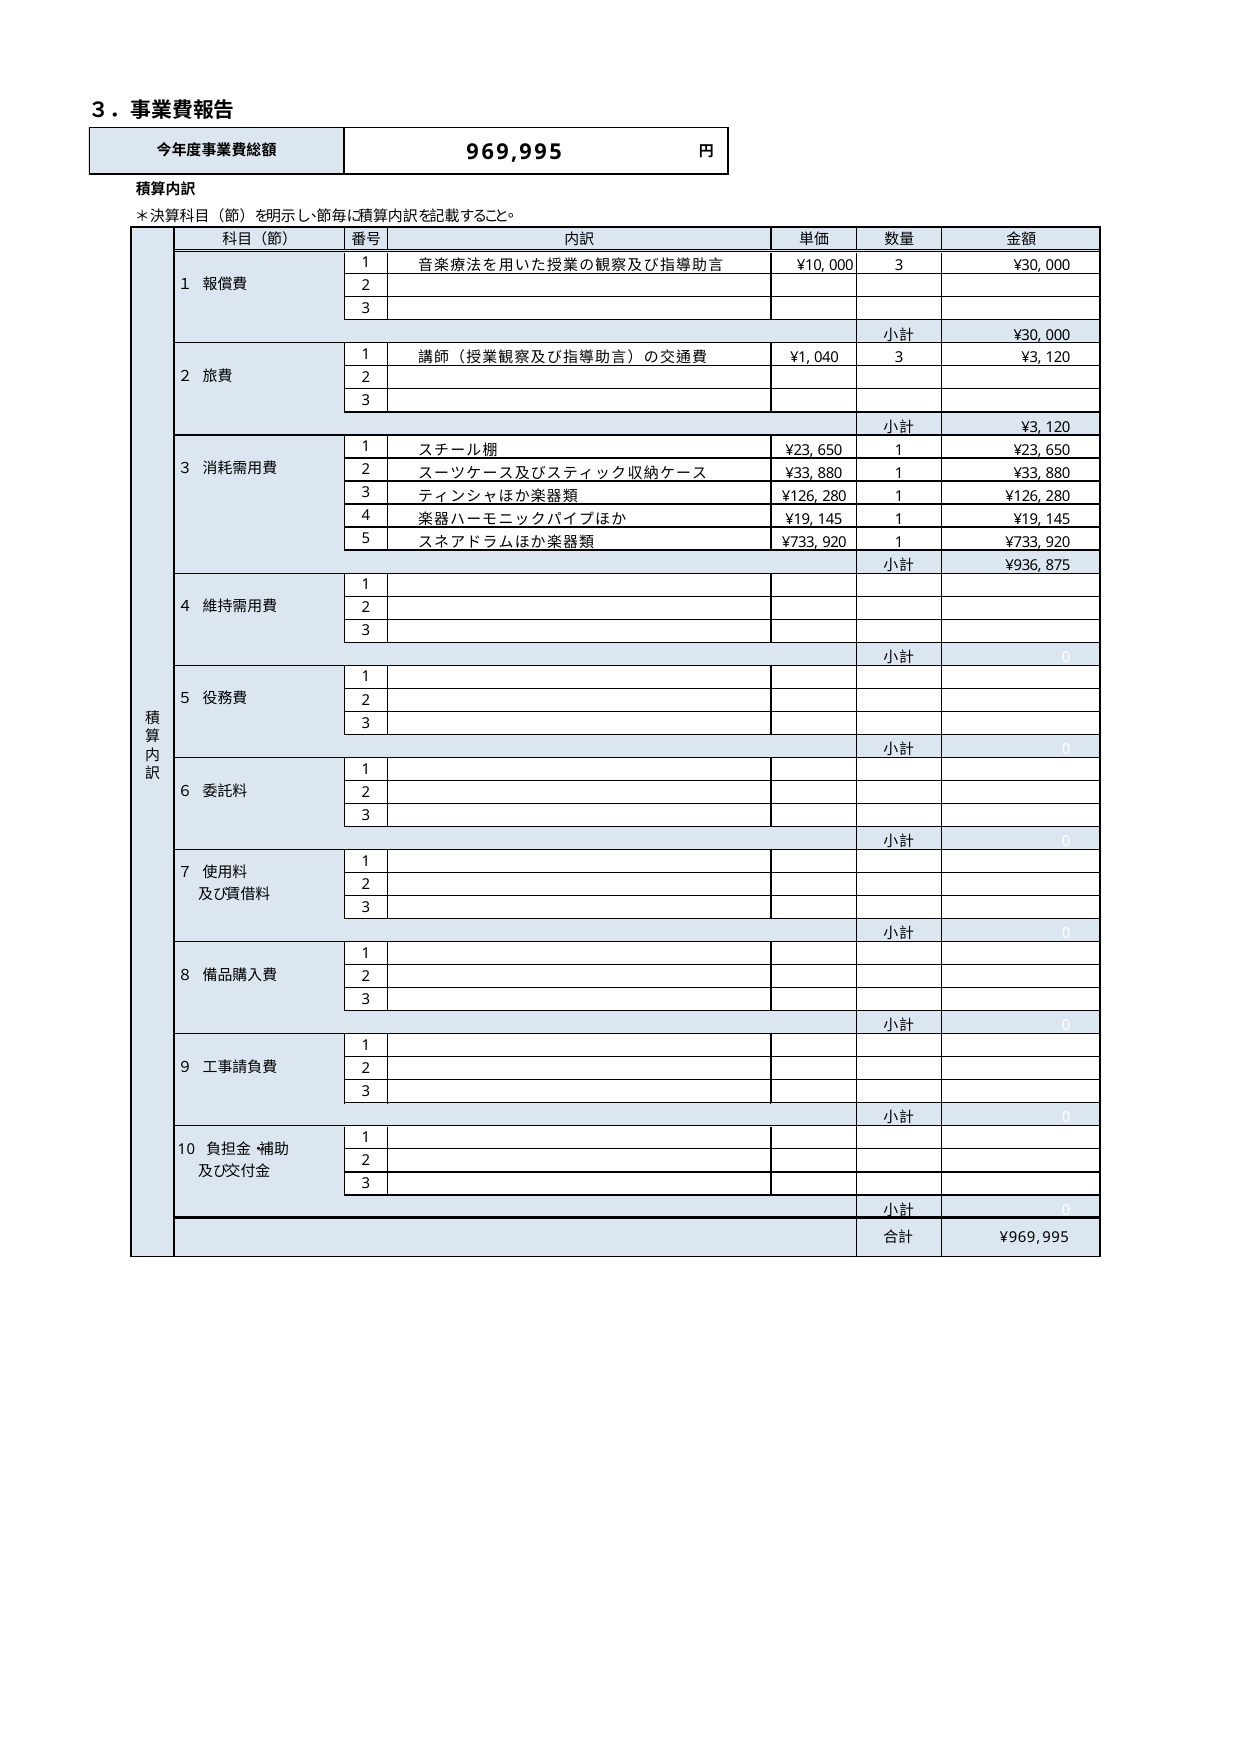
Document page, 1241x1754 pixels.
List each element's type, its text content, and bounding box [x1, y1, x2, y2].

text ３．事業費報告 [89, 89, 1152, 127]
